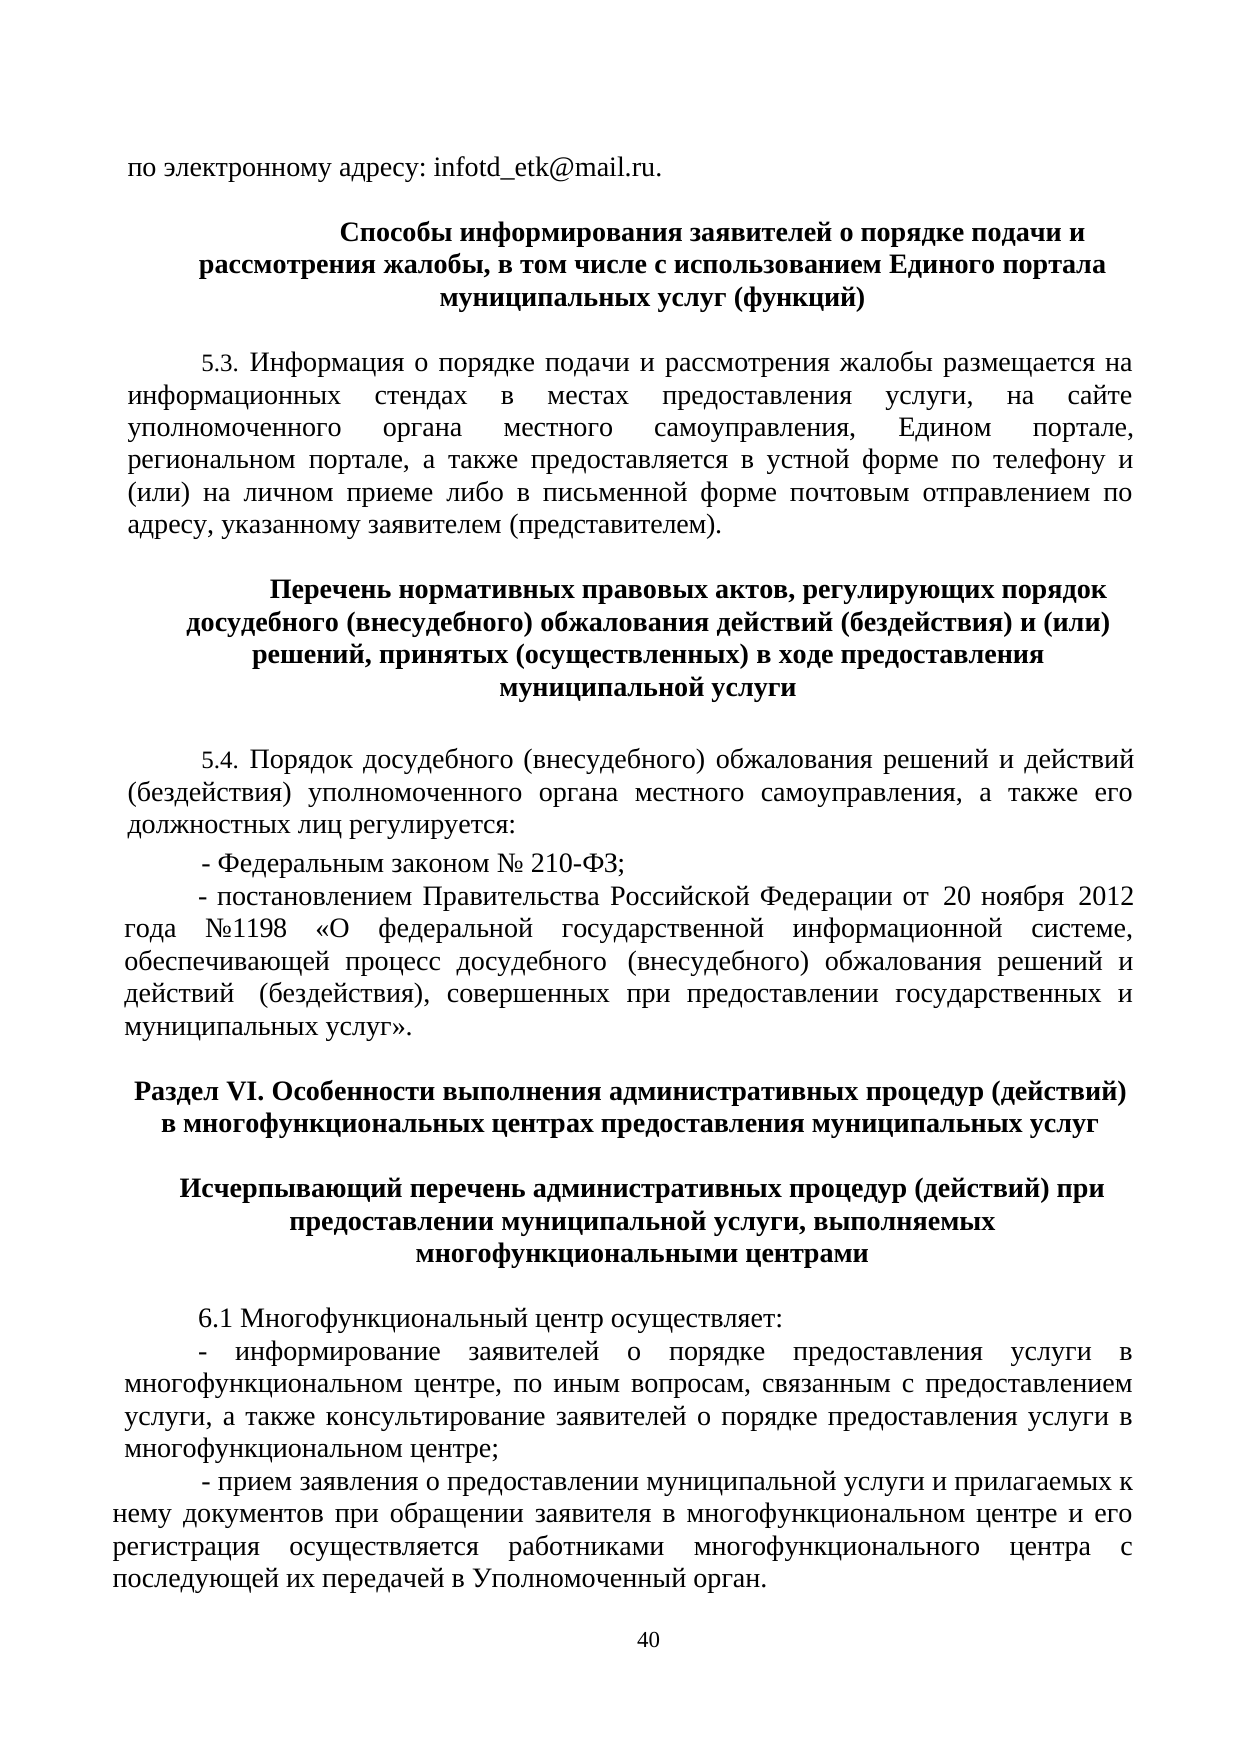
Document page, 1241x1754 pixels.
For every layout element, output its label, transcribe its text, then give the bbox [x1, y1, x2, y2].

text - Федеральным законом № 210-ФЗ; [201, 846, 1134, 879]
text по электронному адресу: infotd_etk@mail.ru. [127, 150, 1134, 182]
text Исчерпывающий перечень административных процедур (действий) при предоставлении муниципальной услуги, выполняемых многофункциональными центрами [150, 1171, 1134, 1268]
text - информирование заявителей о порядке предоставления услуги в многофункциональном центре, по иным вопросам, связанным с предоставлением услуги, а также консультирование заявителей о порядке предоставления услуги в многофункциональном центре; [124, 1334, 1134, 1464]
text 6.1 Многофункциональный центр осуществляет: [124, 1302, 1134, 1334]
text - постановлением Правительства Российской Федерации от 20 ноября 2012 года №1198 «О федеральной государственной информационной системе, обеспечивающей процесс досудебного (внесудебного) обжалования решений и действий (бездействия), совершенных при предоставлении государственных и муниципальных услуг». [124, 879, 1134, 1041]
subtitle Перечень нормативных правовых актов, регулирующих порядок досудебного (внесудебного) обжалования действий (бездействия) и (или) решений, принятых (осуществленных) в ходе предоставления муниципальной услуги [162, 572, 1134, 702]
list Информация о порядке подачи и рассмотрения жалобы размещается на информационных стендах в местах предоставления услуги, на сайте уполномоченного органа местного самоуправления, Едином портале, региональном портале, а также предоставляется в устной форме по телефону и (или) на личном приеме либо в письменной форме почтовым отправлением по адресу, указанному заявителем (представителем). [127, 345, 1134, 540]
list Порядок досудебного (внесудебного) обжалования решений и действий (бездействия) уполномоченного органа местного самоуправления, а также его должностных лиц регулируется: [127, 742, 1134, 839]
subtitle Способы информирования заявителей о порядке подачи и рассмотрения жалобы, в том числе с использованием Единого портала муниципальных услуг (функций) [171, 215, 1134, 312]
subtitle Раздел VI. Особенности выполнения административных процедур (действий) в многофункциональных центрах предоставления муниципальных услуг [126, 1074, 1134, 1139]
text - прием заявления о предоставлении муниципальной услуги и прилагаемых к нему документов при обращении заявителя в многофункциональном центре и его регистрация осуществляется работниками многофункционального центра с последующей их передачей в Уполномоченный орган. [112, 1464, 1134, 1593]
